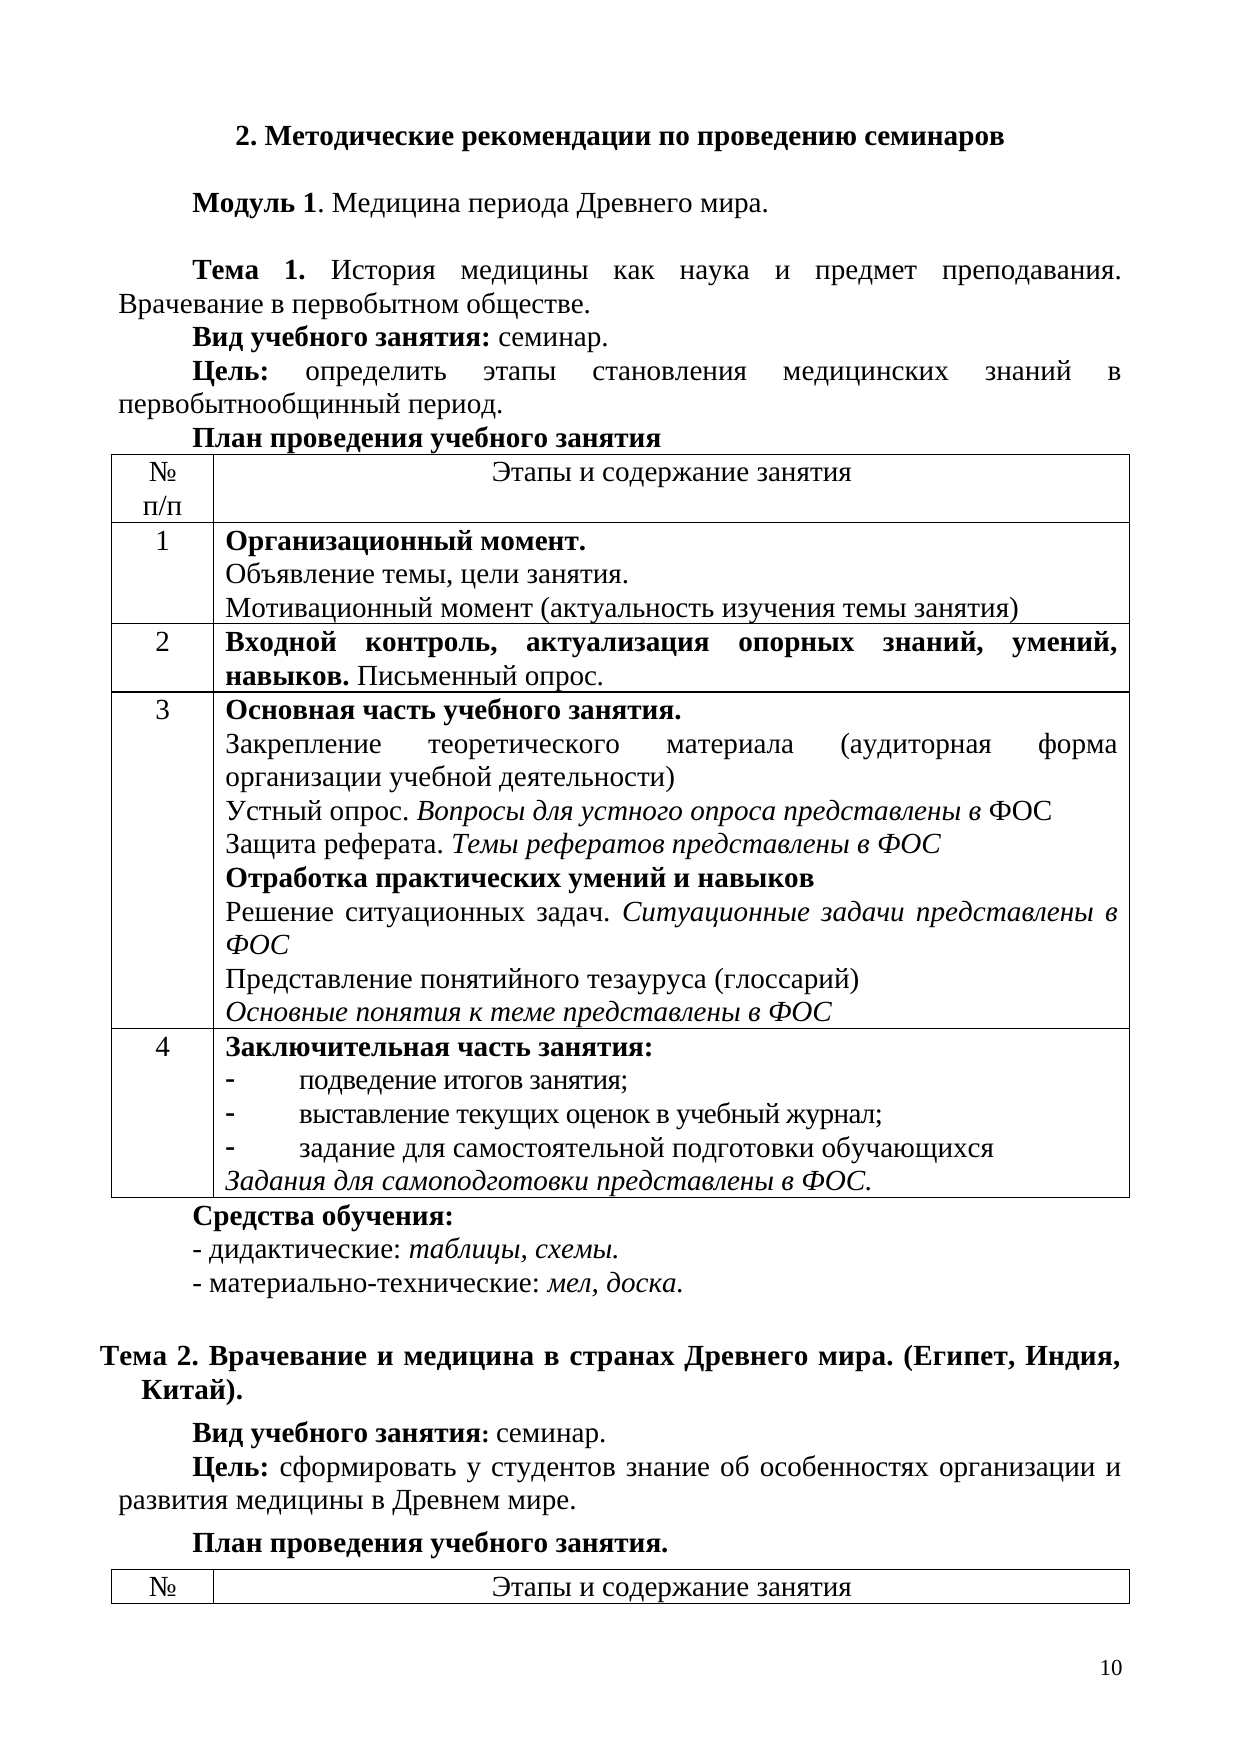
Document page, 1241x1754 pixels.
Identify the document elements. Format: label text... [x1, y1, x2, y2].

table_cell Заключительная часть занятия: подведение итогов занятия; выставление текущих оценок в учебный журнал; задание для самостоятельной подготовки обучающихся Задания для самоподготовки представлены в ФОС. [214, 1029, 1129, 1197]
text Цель: сформировать у студентов знание об особенностях организации и развития медицины в Древнем мире. [118, 1449, 1122, 1516]
text План проведения учебного занятия [118, 420, 1122, 453]
table_cell Основная часть учебного занятия. Закрепление теоретического материала (аудиторная форма организации учебной деятельности) Устный опрос. Вопросы для устного опроса представлены в ФОС Защита реферата. Темы рефератов представлены в ФОС Отработка практических умений и навыков Решение ситуационных задач. Ситуационные задачи представлены в ФОС Представление понятийного тезауруса (глоссарий) Основные понятия к теме представлены в ФОС [214, 693, 1129, 1028]
table_cell Входной контроль, актуализация опорных знаний, умений, навыков. Письменный опрос. [214, 624, 1129, 691]
text - материально-технические: мел, доска. [118, 1265, 1122, 1299]
table_header № п/п [112, 455, 213, 522]
text Средства обучения: [118, 1198, 1122, 1232]
table_header № п/п [112, 1570, 213, 1603]
text План проведения учебного занятия. [118, 1525, 1122, 1559]
text Модуль 1. Медицина периода Древнего мира. [118, 185, 1122, 219]
text Вид учебного занятия: семинар. [118, 1415, 1122, 1449]
table_header Этапы и содержание занятия [214, 455, 1129, 522]
table_cell 1 [112, 523, 213, 623]
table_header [214, 1570, 1129, 1603]
text Тема 1. История медицины как наука и предмет преподавания. Врачевание в первобытном обществе. [118, 252, 1122, 319]
text - дидактические: таблицы, схемы. [118, 1232, 1122, 1265]
table_cell Организационный момент. Объявление темы, цели занятия. Мотивационный момент (актуальность изучения темы занятия) [214, 523, 1129, 623]
text Тема 2. Врачевание и медицина в странах Древнего мира. (Египет, Индия, Китай). [99, 1338, 1122, 1406]
text Цель: определить этапы становления медицинских знаний в первобытнообщинный период. [118, 353, 1122, 420]
table_cell 4 [112, 1029, 213, 1197]
table_cell 2 [112, 624, 213, 691]
table_cell 3 [112, 693, 213, 1028]
text Вид учебного занятия: семинар. [118, 319, 1122, 353]
text 2. Методические рекомендации по проведению семинаров [118, 118, 1122, 152]
